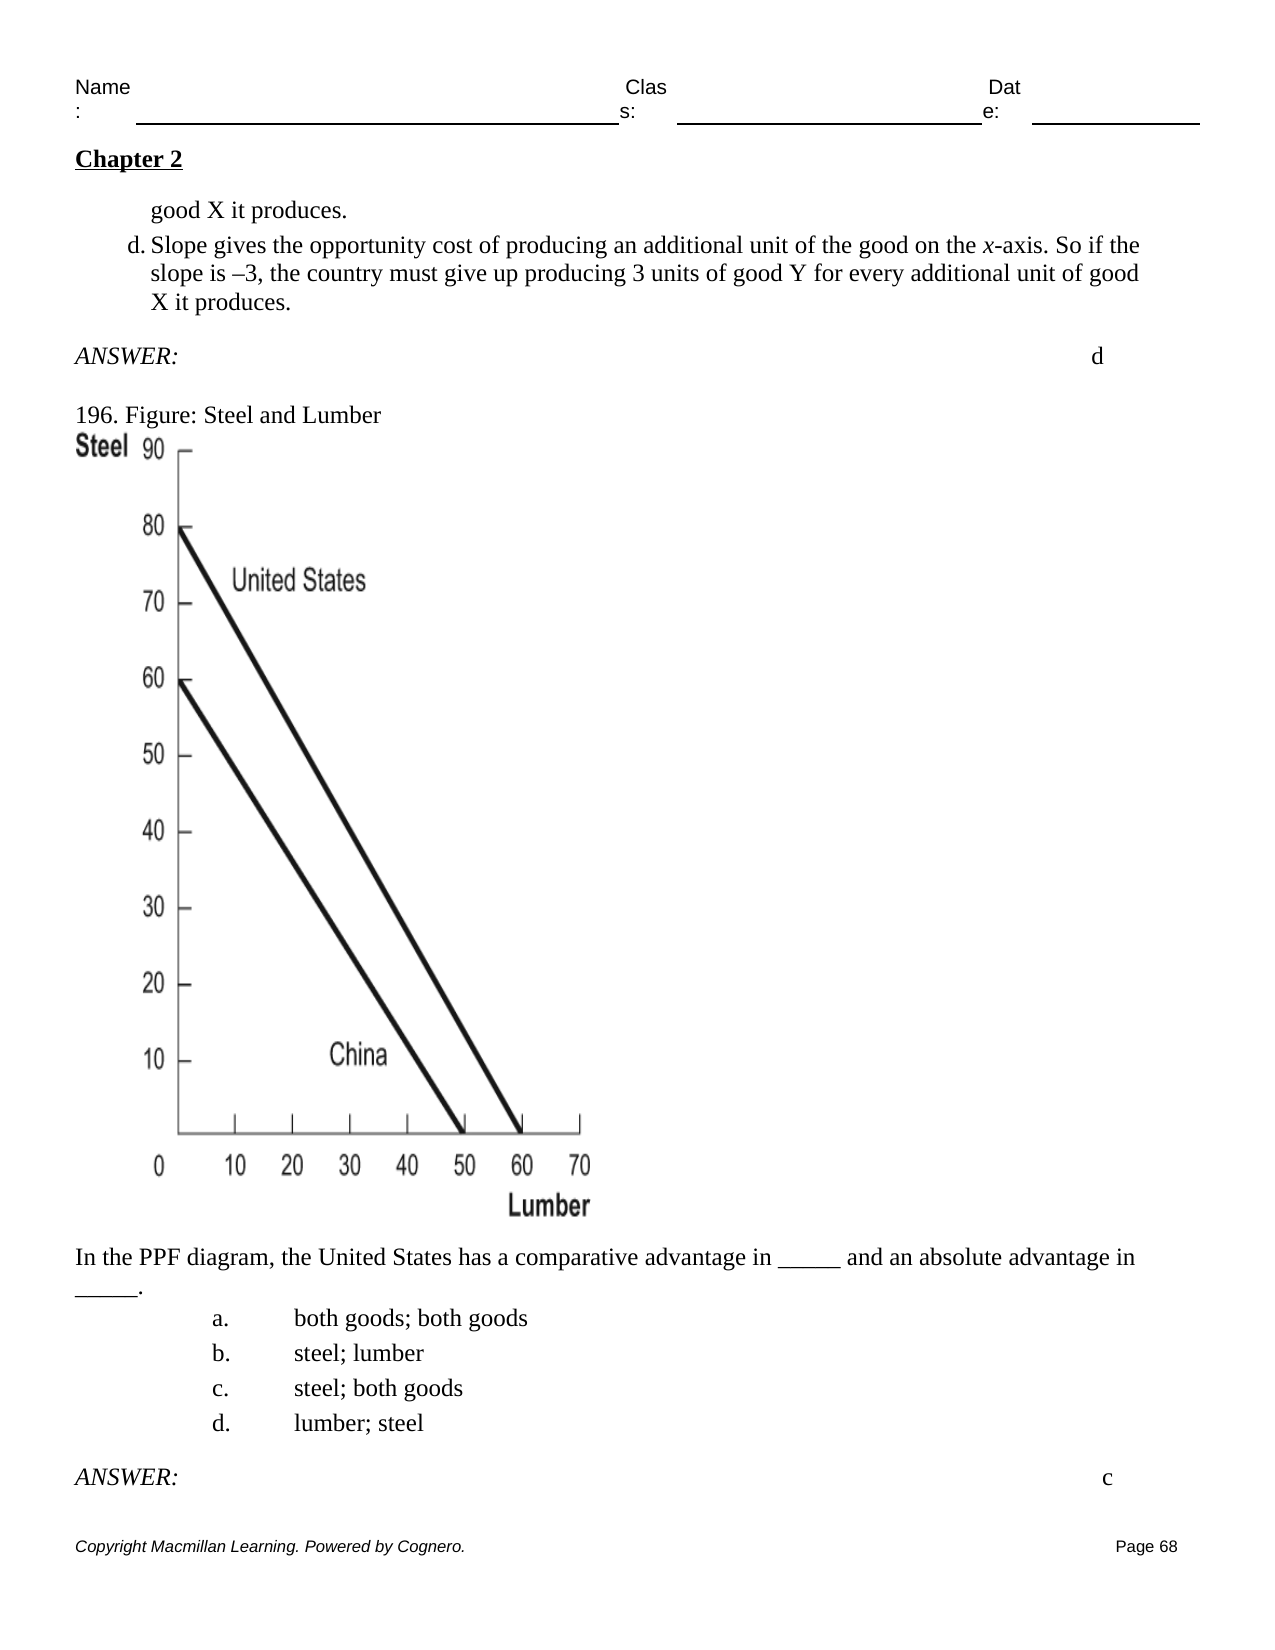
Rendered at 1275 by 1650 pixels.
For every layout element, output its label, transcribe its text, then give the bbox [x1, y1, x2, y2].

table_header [75, 192, 1200, 373]
table_header 196. Figure: Steel and Lumber In the PPF diagram, the United States has a comparative advantage in _____ and an absolute advantage in _____. [75, 400, 1200, 1494]
picture [75, 429, 591, 1223]
